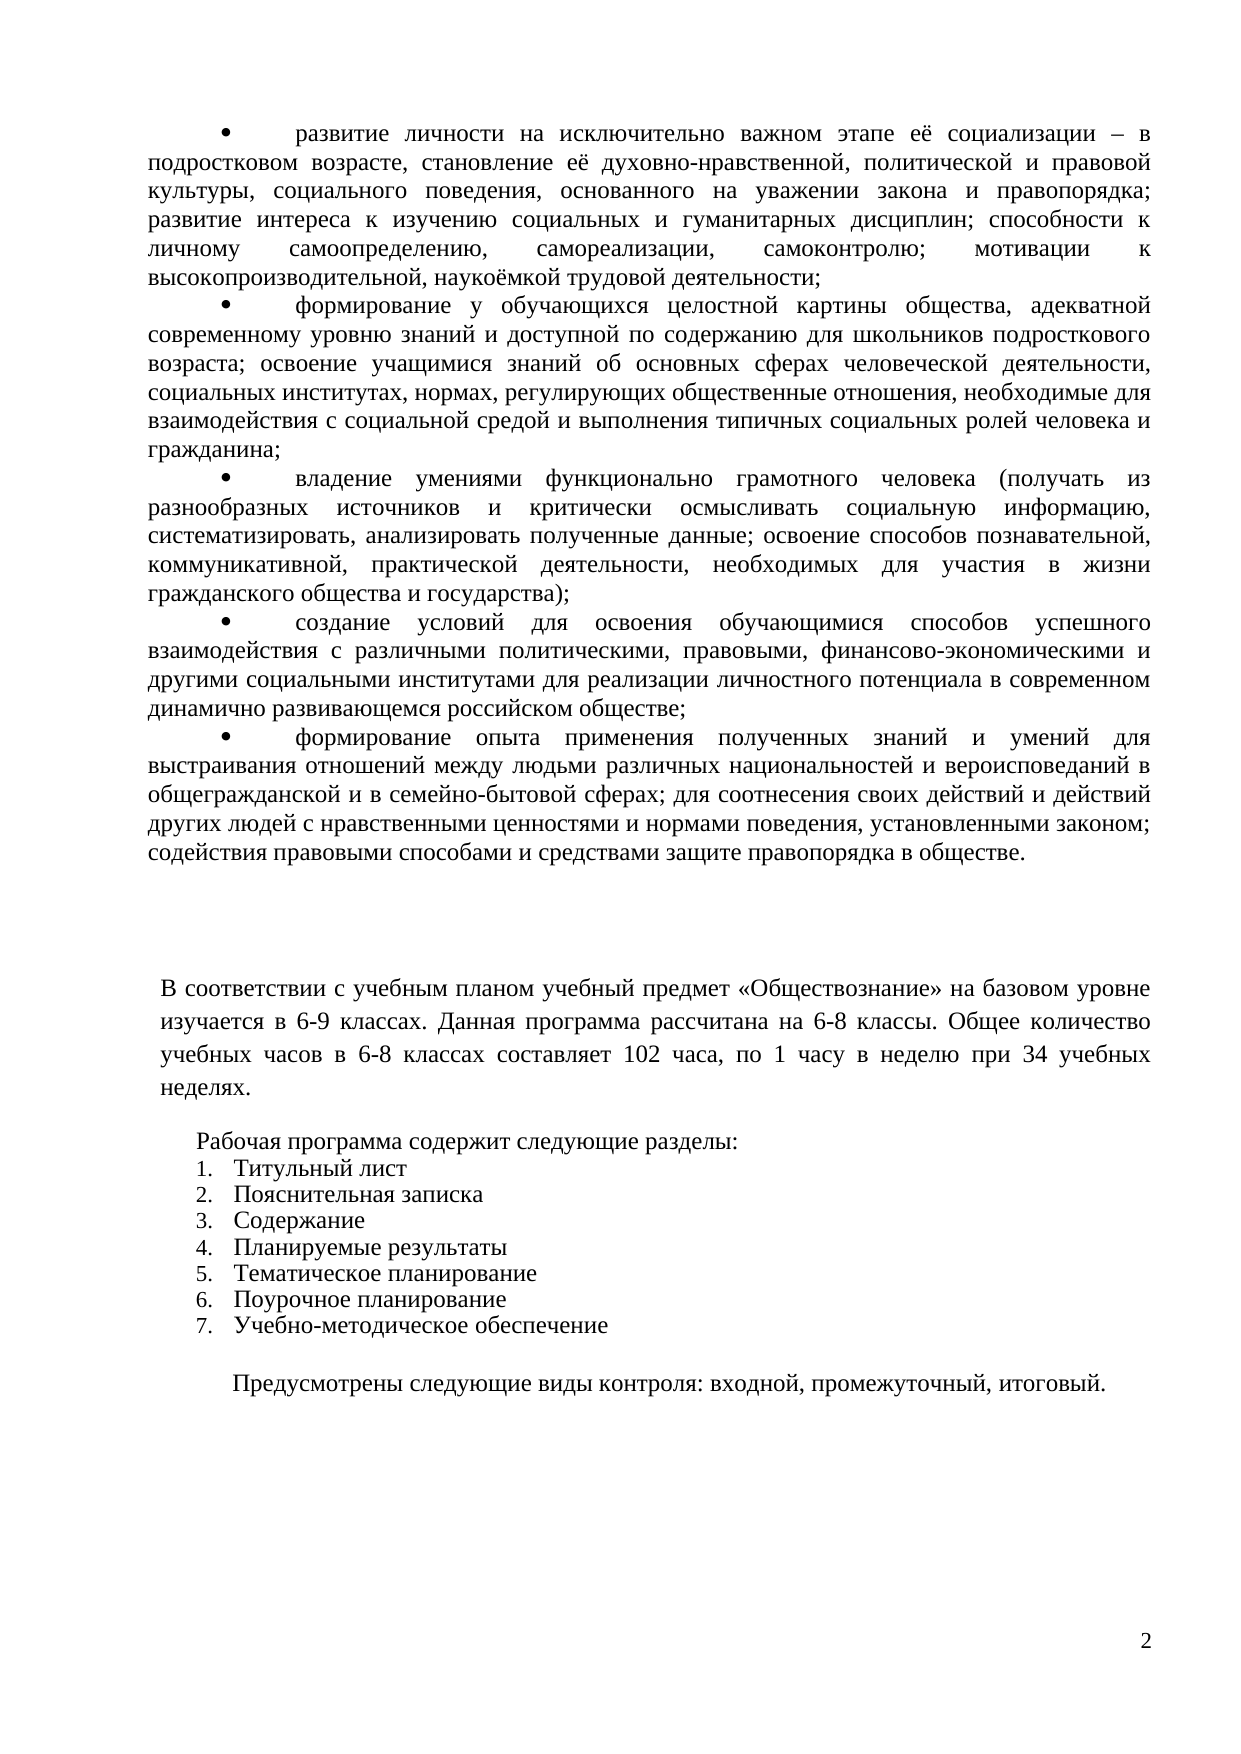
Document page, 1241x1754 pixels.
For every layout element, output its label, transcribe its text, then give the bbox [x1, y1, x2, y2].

list Титульный лист [196, 1155, 1152, 1181]
list Тематическое планирование [196, 1260, 1152, 1287]
text Рабочая программа содержит следующие разделы: [196, 1126, 1152, 1155]
list Поурочное планирование [196, 1287, 1152, 1313]
list формирование у обучающихся целостной картины общества, адекватной современному уровню знаний и доступной по содержанию для школьников подросткового возраста; освоение учащимися знаний об основных сферах человеческой деятельности, социальных институтах, нормах, регулирующих общественные отношения, необходимые для взаимодействия с социальной средой и выполнения типичных социальных ролей человека и гражданина; [148, 291, 1152, 463]
list Пояснительная записка [196, 1181, 1152, 1208]
list формирование опыта применения полученных знаний и умений для выстраивания отношений между людьми различных национальностей и вероисповеданий в общегражданской и в семейно-бытовой сферах; для соотнесения своих действий и действий других людей с нравственными ценностями и нормами поведения, установленными законом; содействия правовыми способами и средствами защите правопорядка в обществе. [148, 722, 1152, 866]
list развитие личности на исключительно важном этапе её социализации – в подростковом возрасте, становление её духовно-нравственной, политической и правовой культуры, социального поведения, основанного на уважении закона и правопорядка; развитие интереса к изучению социальных и гуманитарных дисциплин; способности к личному самоопределению, самореализации, самоконтролю; мотивации к высокопроизводительной, наукоёмкой трудовой деятельности; [148, 118, 1152, 291]
text Предусмотрены следующие виды контроля: входной, промежуточный, итоговый. [232, 1368, 1152, 1397]
list Планируемые результаты [196, 1234, 1152, 1260]
list владение умениями функционально грамотного человека (получать из разнообразных источников и критически осмысливать социальную информацию, систематизировать, анализировать полученные данные; освоение способов познавательной, коммуникативной, практической деятельности, необходимых для участия в жизни гражданского общества и государства); [148, 463, 1152, 607]
list Учебно-методическое обеспечение [196, 1313, 1152, 1339]
list Содержание [196, 1208, 1152, 1234]
text В соответствии с учебным планом учебный предмет «Обществознание» на базовом уровне изучается в 6-9 классах. Данная программа рассчитана на 6-8 классы. Общее количество учебных часов в 6-8 классах составляет 102 часа, по 1 часу в неделю при 34 учебных неделях. [160, 973, 1152, 1101]
list создание условий для освоения обучающимися способов успешного взаимодействия с различными политическими, правовыми, финансово-экономическими и другими социальными институтами для реализации личностного потенциала в современном динамично развивающемся российском обществе; [148, 607, 1152, 722]
